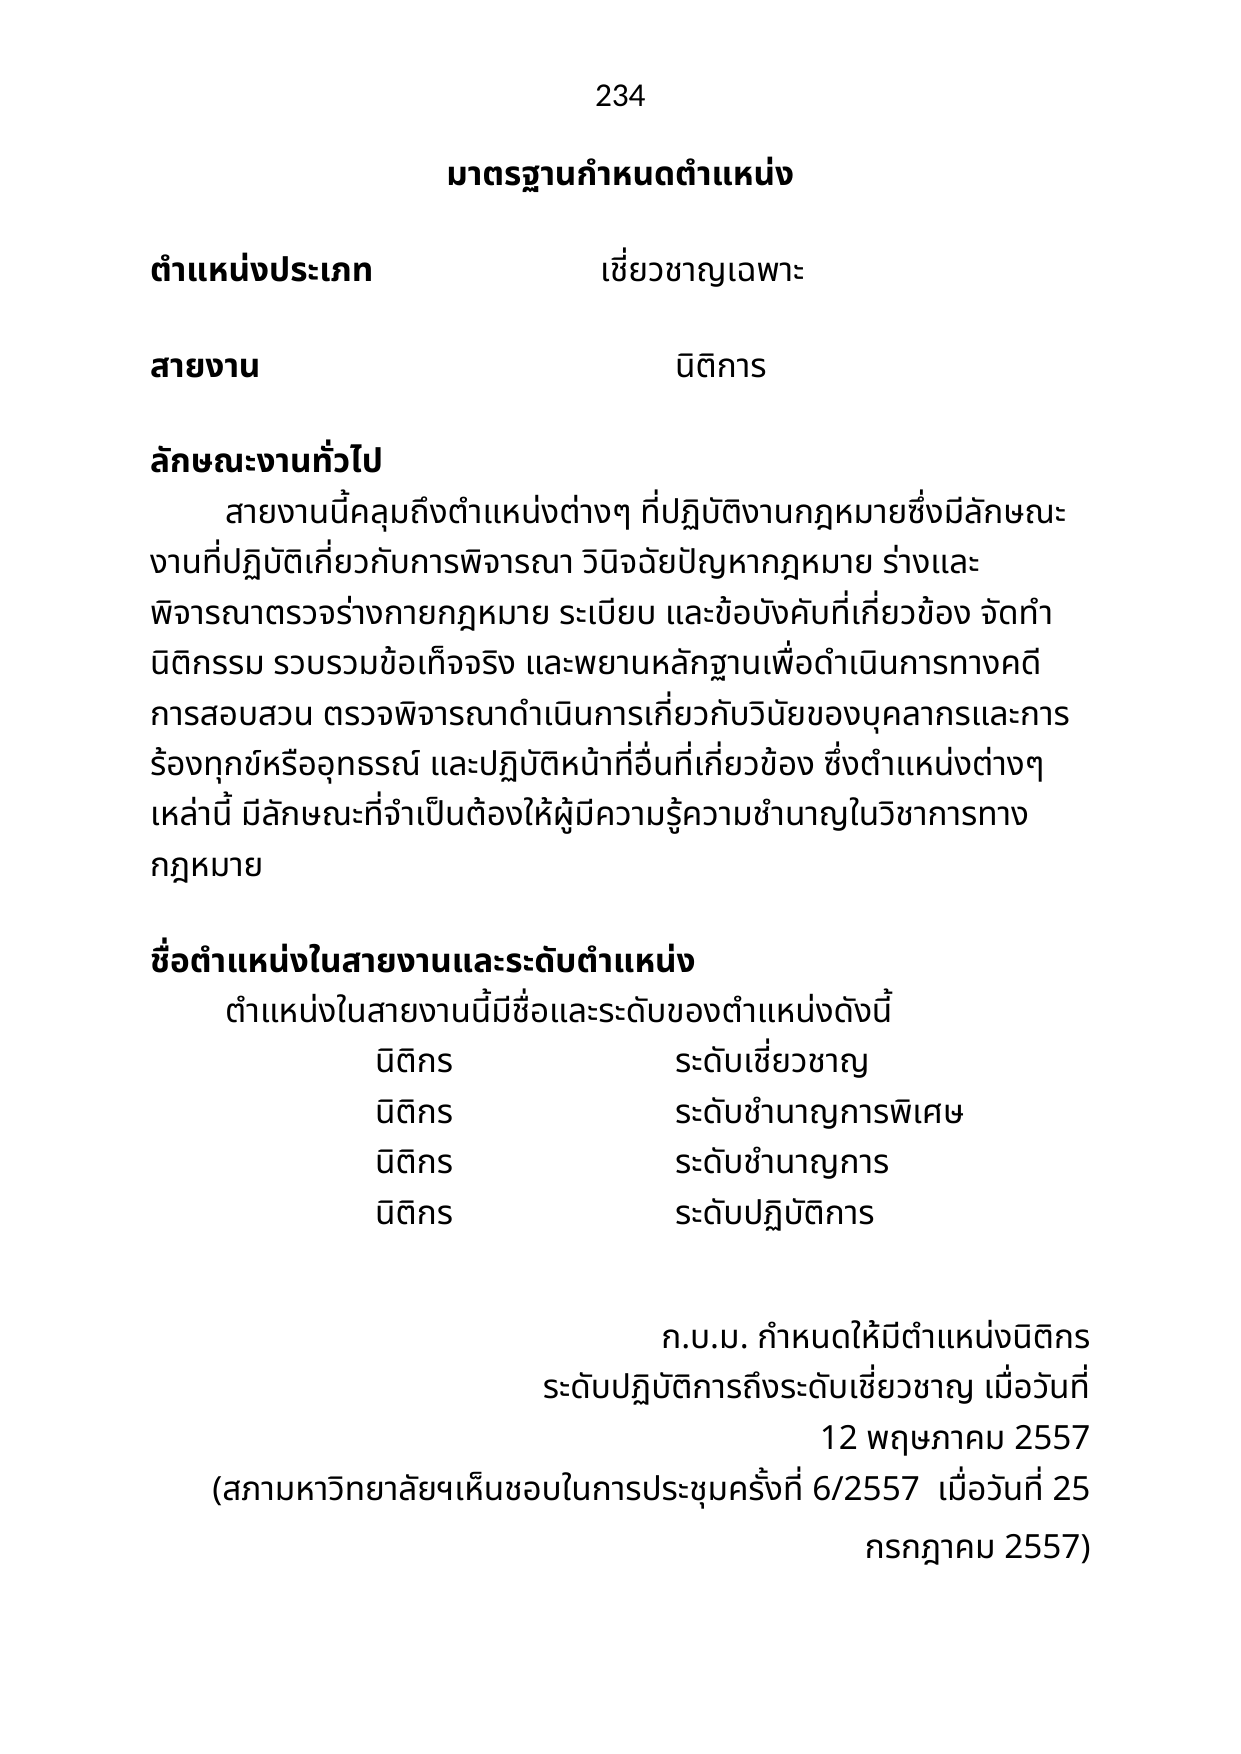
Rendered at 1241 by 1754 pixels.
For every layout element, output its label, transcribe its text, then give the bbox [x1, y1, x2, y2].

text ก.บ.ม. กำหนดให้มีตำแหน่งนิติกร [150, 1313, 1090, 1363]
text นิติกร ระดับเชี่ยวชาญ [150, 1037, 1090, 1088]
text นิติกร ระดับชำนาญการ [150, 1138, 1090, 1189]
text มาตรฐานกำหนดตำแหน่ง [150, 150, 1090, 200]
text ลักษณะงานทั่วไป [150, 437, 1090, 488]
text ชื่อตำแหน่งในสายงานและระดับตำแหน่ง [150, 937, 1090, 987]
text ตำแหน่งประเภท เชี่ยวชาญเฉพาะ [150, 246, 1090, 296]
text สายงาน นิติการ [150, 342, 1090, 392]
text สายงานนี้คลุมถึงตำแหน่งต่างๆ ที่ปฏิบัติงานกฎหมายซึ่งมีลักษณะงานที่ปฏิบัติเกี่ยวกับการพิจารณา วินิจฉัยปัญหากฎหมาย ร่างและพิจารณาตรวจร่างกายกฎหมาย ระเบียบ และข้อบังคับที่เกี่ยวข้อง จัดทำนิติกรรม รวบรวมข้อเท็จจริง และพยานหลักฐานเพื่อดำเนินการทางคดี การสอบสวน ตรวจพิจารณาดำเนินการเกี่ยวกับวินัยของบุคลากรและการร้องทุกข์หรืออุทธรณ์ และปฏิบัติหน้าที่อื่นที่เกี่ยวข้อง ซึ่งตำแหน่งต่างๆเหล่านี้ มีลักษณะที่จำเป็นต้องให้ผู้มีความรู้ความชำนาญในวิชาการทางกฎหมาย [150, 488, 1090, 891]
text ระดับปฏิบัติการถึงระดับเชี่ยวชาญ เมื่อวันที่ 12 พฤษภาคม 2557 [150, 1363, 1090, 1464]
text ตำแหน่งในสายงานนี้มีชื่อและระดับของตำแหน่งดังนี้ [150, 987, 1090, 1037]
text (สภามหาวิทยาลัยฯเห็นชอบในการประชุมครั้งที่ 6/2557 เมื่อวันที่ 25 กรกฎาคม 2557) [150, 1464, 1090, 1573]
text นิติกร ระดับปฏิบัติการ [150, 1189, 1090, 1239]
text นิติกร ระดับชำนาญการพิเศษ [150, 1088, 1090, 1138]
